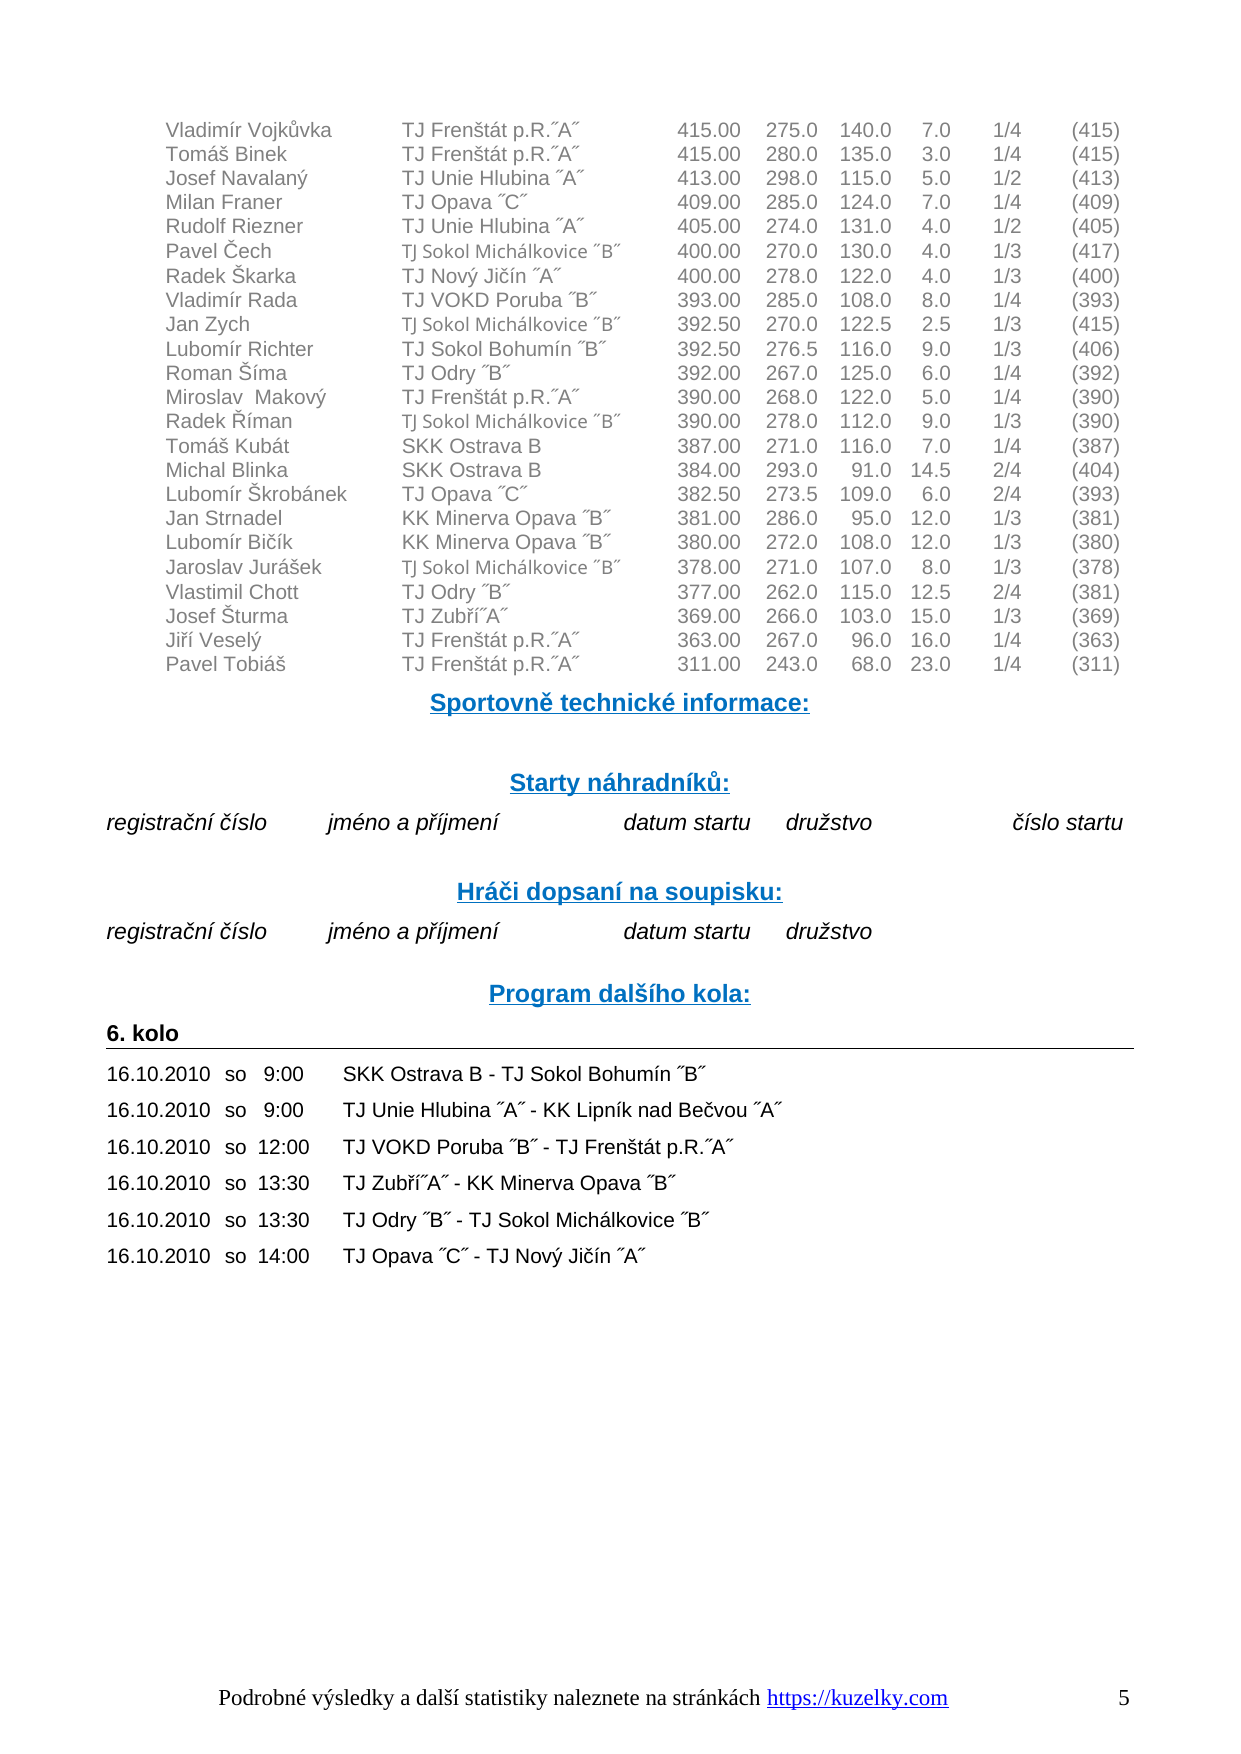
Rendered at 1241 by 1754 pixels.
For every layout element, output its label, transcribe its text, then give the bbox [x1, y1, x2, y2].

text Josef Šturma TJ Zubří˝A˝ 369.00 266.0 103.0 15.0 1/3 (369) [106, 603, 1134, 627]
text 16.10.2010 so 13:30 TJ Zubří˝A˝ - KK Minerva Opava ˝B˝ [106, 1171, 1134, 1195]
text Michal Blinka SKK Ostrava B 384.00 293.0 91.0 14.5 2/4 (404) [106, 458, 1134, 482]
text Roman Šíma TJ Odry ˝B˝ 392.00 267.0 125.0 6.0 1/4 (392) [106, 361, 1134, 385]
text Lubomír Škrobánek TJ Opava ˝C˝ 382.50 273.5 109.0 6.0 2/4 (393) [106, 482, 1134, 506]
text Jaroslav Jurášek TJ Sokol Michálkovice ˝B˝ 378.00 271.0 107.0 8.0 1/3 (378) [106, 554, 1134, 579]
text Pavel Čech TJ Sokol Michálkovice ˝B˝ 400.00 270.0 130.0 4.0 1/3 (417) [106, 238, 1134, 263]
text Jan Strnadel KK Minerva Opava ˝B˝ 381.00 286.0 95.0 12.0 1/3 (381) [106, 506, 1134, 530]
text registrační číslo jméno a příjmení datum startu družstvo [106, 918, 1134, 944]
text Milan Franer TJ Opava ˝C˝ 409.00 285.0 124.0 7.0 1/4 (409) [106, 190, 1134, 214]
text Radek Škarka TJ Nový Jičín ˝A˝ 400.00 278.0 122.0 4.0 1/3 (400) [106, 263, 1134, 287]
text Lubomír Bičík KK Minerva Opava ˝B˝ 380.00 272.0 108.0 12.0 1/3 (380) [106, 530, 1134, 554]
text Starty náhradníků: [94, 768, 1145, 797]
text Rudolf Riezner TJ Unie Hlubina ˝A˝ 405.00 274.0 131.0 4.0 1/2 (405) [106, 214, 1134, 238]
text Tomáš Kubát SKK Ostrava B 387.00 271.0 116.0 7.0 1/4 (387) [106, 434, 1134, 458]
text Sportovně technické informace: [94, 688, 1145, 717]
text Hráči dopsaní na soupisku: [94, 848, 1145, 906]
text 16.10.2010 so 14:00 TJ Opava ˝C˝ - TJ Nový Jičín ˝A˝ [106, 1244, 1134, 1268]
text 16.10.2010 so 9:00 SKK Ostrava B - TJ Sokol Bohumín ˝B˝ [106, 1062, 1134, 1086]
text 6. kolo [106, 1020, 1134, 1048]
text Lubomír Richter TJ Sokol Bohumín ˝B˝ 392.50 276.5 116.0 9.0 1/3 (406) [106, 337, 1134, 361]
text Vladimír Rada TJ VOKD Poruba ˝B˝ 393.00 285.0 108.0 8.0 1/4 (393) [106, 287, 1134, 311]
text 16.10.2010 so 9:00 TJ Unie Hlubina ˝A˝ - KK Lipník nad Bečvou ˝A˝ [106, 1098, 1134, 1122]
text Radek Říman TJ Sokol Michálkovice ˝B˝ 390.00 278.0 112.0 9.0 1/3 (390) [106, 409, 1134, 434]
text 16.10.2010 so 13:30 TJ Odry ˝B˝ - TJ Sokol Michálkovice ˝B˝ [106, 1208, 1134, 1232]
text Jiří Veselý TJ Frenštát p.R.˝A˝ 363.00 267.0 96.0 16.0 1/4 (363) [106, 627, 1134, 651]
text Jan Zych TJ Sokol Michálkovice ˝B˝ 392.50 270.0 122.5 2.5 1/3 (415) [106, 311, 1134, 337]
text Miroslav Makový TJ Frenštát p.R.˝A˝ 390.00 268.0 122.0 5.0 1/4 (390) [106, 385, 1134, 409]
text Josef Navalaný TJ Unie Hlubina ˝A˝ 413.00 298.0 115.0 5.0 1/2 (413) [106, 166, 1134, 190]
text Vladimír Vojkůvka TJ Frenštát p.R.˝A˝ 415.00 275.0 140.0 7.0 1/4 (415) [106, 118, 1134, 142]
text Vlastimil Chott TJ Odry ˝B˝ 377.00 262.0 115.0 12.5 2/4 (381) [106, 579, 1134, 603]
text 16.10.2010 so 12:00 TJ VOKD Poruba ˝B˝ - TJ Frenštát p.R.˝A˝ [106, 1135, 1134, 1159]
text Program dalšího kola: [94, 978, 1145, 1007]
text Tomáš Binek TJ Frenštát p.R.˝A˝ 415.00 280.0 135.0 3.0 1/4 (415) [106, 142, 1134, 166]
text registrační číslo jméno a příjmení datum startu družstvo číslo startu [106, 809, 1134, 836]
text Pavel Tobiáš TJ Frenštát p.R.˝A˝ 311.00 243.0 68.0 23.0 1/4 (311) [106, 651, 1134, 675]
